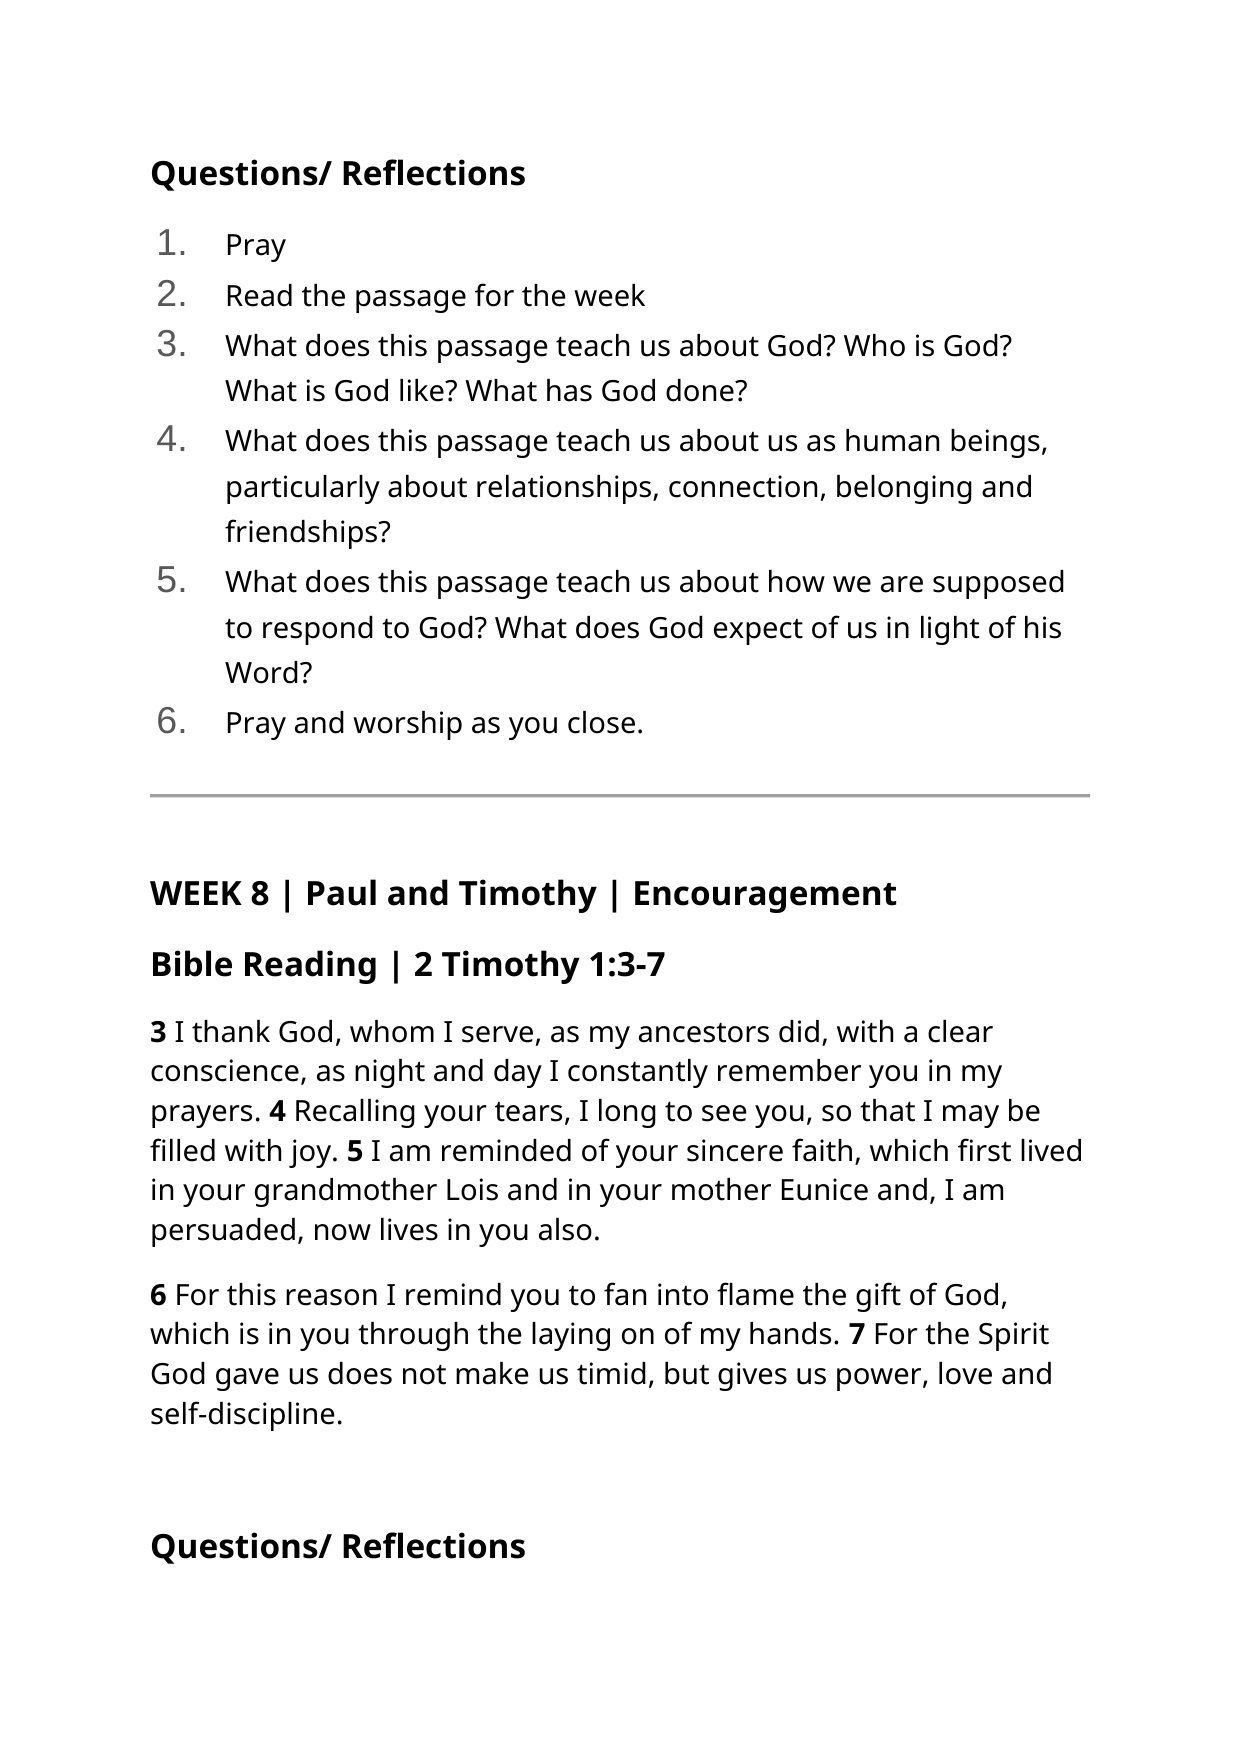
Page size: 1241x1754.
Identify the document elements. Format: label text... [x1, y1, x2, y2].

list Read the passage for the week [225, 271, 1090, 314]
subtitle WEEK 8 | Paul and Timothy | Encouragement [150, 870, 1090, 915]
list What does this passage teach us about how we are supposed to respond to God? What does God expect of us in light of his Word? [187, 557, 1090, 692]
list Pray and worship as you close. [225, 698, 1090, 742]
text 6 For this reason I remind you to fan into flame the gift of God, which is in you through the laying on of my hands. 7 For the Spirit God gave us does not make us timid, but gives us power, love and self-discipline. [343, 1274, 1090, 1433]
text Questions/ Reflections [150, 1522, 1090, 1568]
list What does this passage teach us about God? Who is God? What is God like? What has God done? [187, 321, 1090, 410]
list What does this passage teach us about us as human beings, particularly about relationships, connection, belonging and friendships? [187, 416, 1090, 551]
text Questions/ Reflections [150, 150, 1090, 195]
text Bible Reading | 2 Timothy 1:3-7 [150, 940, 1090, 986]
text 3 I thank God, whom I serve, as my ancestors did, with a clear conscience, as night and day I constantly remember you in my prayers. 4 Recalling your tears, I long to see you, so that I may be filled with joy. 5 I am reminded of your sincere faith, which first lived in your grandmother Lois and in your mother Eunice and, I am persuaded, now lives in you also. [150, 1011, 1090, 1249]
list Pray [225, 220, 1090, 264]
